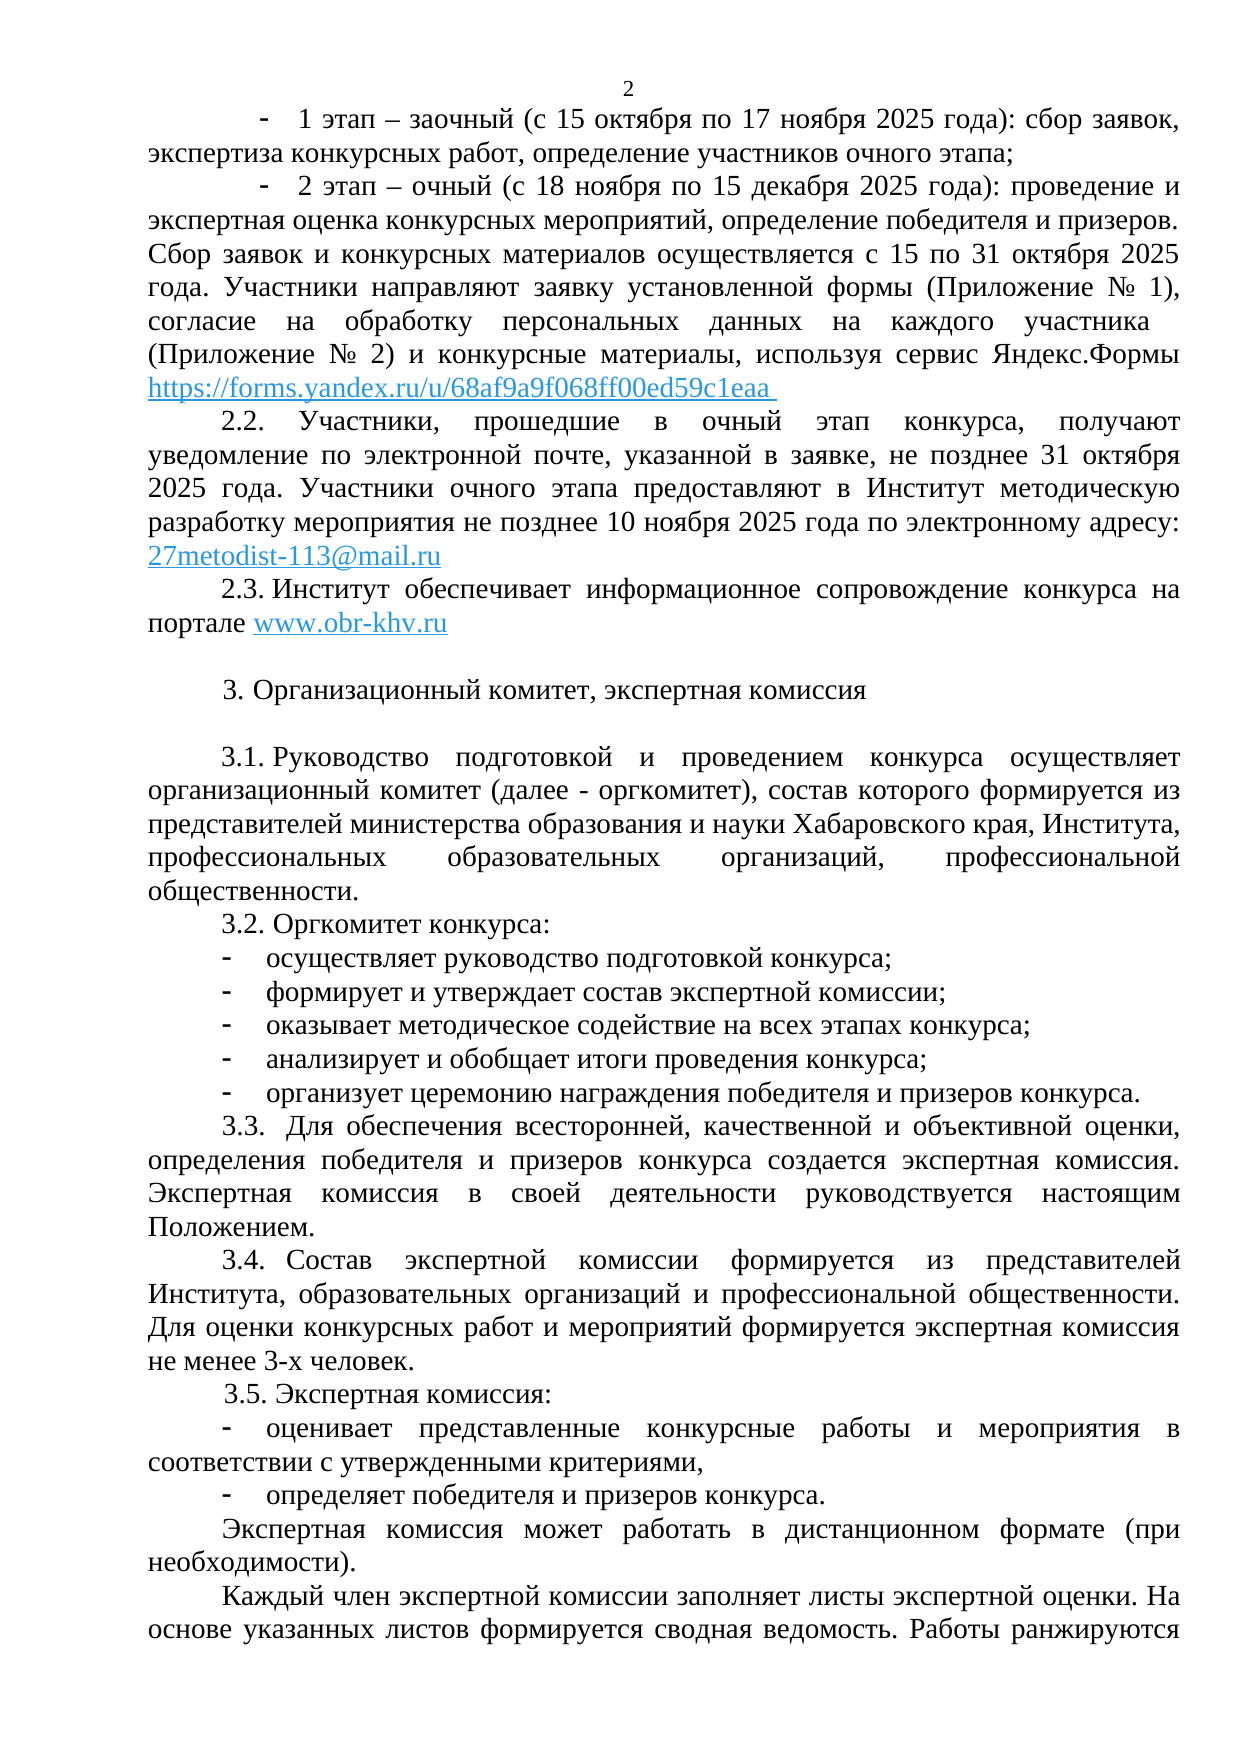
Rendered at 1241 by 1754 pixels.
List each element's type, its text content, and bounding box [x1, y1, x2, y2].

list оказывает методическое содействие на всех этапах конкурса; [148, 1007, 1181, 1041]
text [148, 1578, 1181, 1645]
list 2 этап – очный (с 18 ноября по 15 декабря 2025 года): проведение и экспертная оценка конкурсных мероприятий, определение победителя и призеров. [148, 168, 1181, 236]
text Экспертная комиссия может работать в дистанционном формате (при необходимости). [148, 1511, 1181, 1578]
list Институт обеспечивает информационное сопровождение конкурса на портале www.obr-khv.ru [148, 571, 1181, 638]
list оценивает представленные конкурсные работы и мероприятия в соответствии с утвержденными критериями, [148, 1410, 1181, 1477]
text 3.2. Оргкомитет конкурса: [221, 907, 1181, 940]
text 3.5. Экспертная комиссия: [224, 1377, 1181, 1410]
list 1 этап – заочный (с 15 октября по 17 ноября 2025 года): сбор заявок, экспертиза конкурсных работ, определение участников очного этапа; [148, 101, 1181, 168]
list Для обеспечения всесторонней, качественной и объективной оценки, определения победителя и призеров конкурса создается экспертная комиссия. Экспертная комиссия в своей деятельности руководствуется настоящим Положением. [148, 1108, 1181, 1242]
list Состав экспертной комиссии формируется из представителей Института, образовательных организаций и профессиональной общественности. Для оценки конкурсных работ и мероприятий формируется экспертная комиссия не менее 3-х человек. [148, 1242, 1181, 1377]
list определяет победителя и призеров конкурса. [148, 1477, 1181, 1511]
list Участники, прошедшие в очный этап конкурса, получают уведомление по электронной почте, указанной в заявке, не позднее 31 октября 2025 года. Участники очного этапа предоставляют в Институт методическую разработку мероприятия не позднее 10 ноября 2025 года по электронному адресу: 27metodist-113@mail.ru [148, 403, 1181, 571]
list анализирует и обобщает итоги проведения конкурса; [148, 1041, 1181, 1075]
list осуществляет руководство подготовкой конкурса; [148, 940, 1181, 974]
list формирует и утверждает состав экспертной комиссии; [148, 974, 1181, 1007]
list организует церемонию награждения победителя и призеров конкурса. [148, 1075, 1181, 1108]
text 3.1. Руководство подготовкой и проведением конкурса осуществляет организационный комитет (далее - оргкомитет), состав которого формируется из представителей министерства образования и науки Хабаровского края, Института, профессиональных образовательных организаций, профессиональной общественности. [148, 739, 1181, 907]
text 3. Организационный комитет, экспертная комиссия [222, 672, 1181, 705]
text Сбор заявок и конкурсных материалов осуществляется с 15 по 31 октября 2025 года. Участники направляют заявку установленной формы (Приложение № 1), согласие на обработку персональных данных на каждого участника (Приложение № 2) и конкурсные материалы, используя сервис Яндекс.Формы https://forms.yandex.ru/u/68af9a9f068ff00ed59c1eaa [148, 236, 1181, 403]
